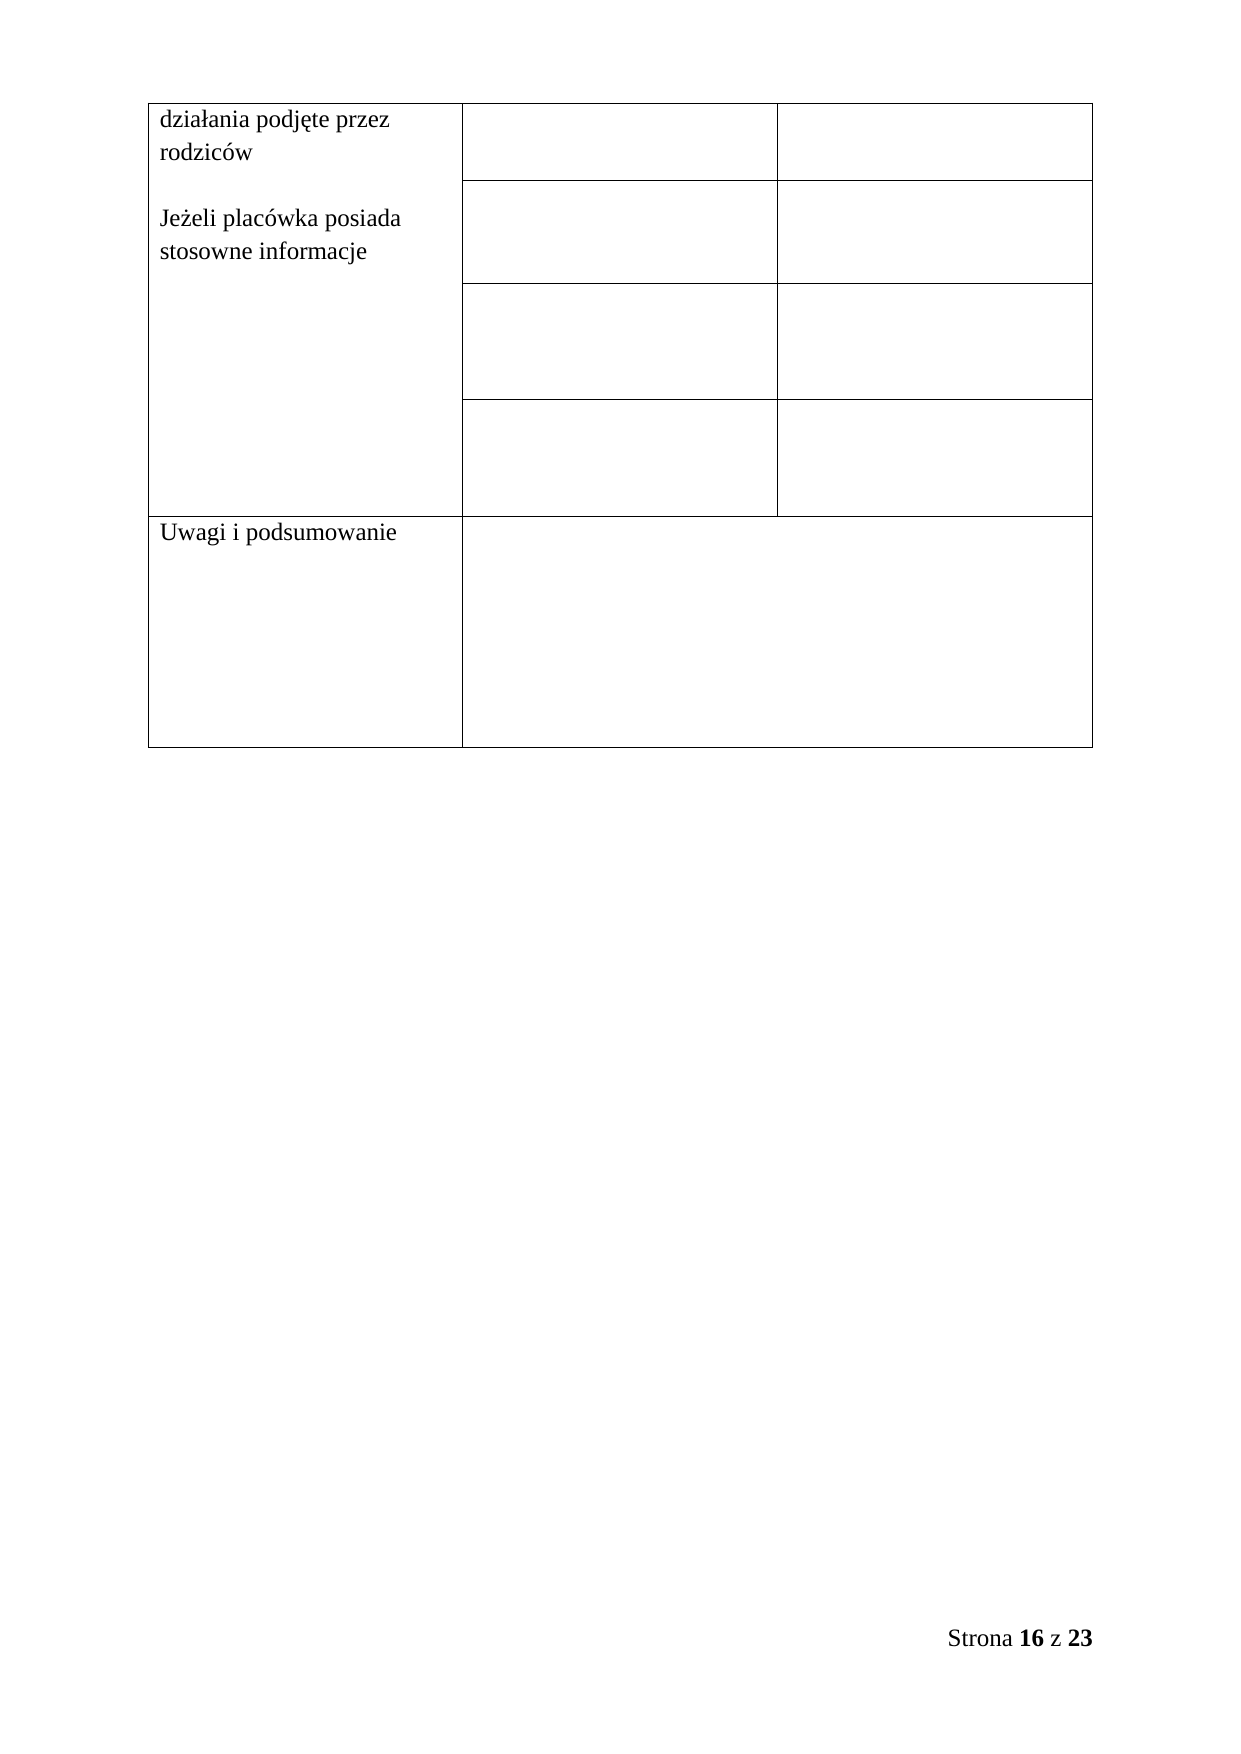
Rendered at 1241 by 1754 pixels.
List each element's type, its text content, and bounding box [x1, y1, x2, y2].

table_cell [778, 104, 1092, 180]
table_cell [463, 104, 777, 180]
table_cell [463, 517, 1092, 747]
table_cell [463, 181, 777, 283]
table_cell [778, 181, 1092, 283]
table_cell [149, 104, 462, 516]
table_cell [463, 284, 777, 399]
table_cell Uwagi i podsumowanie [149, 517, 462, 747]
table_cell [778, 400, 1092, 516]
table_cell [778, 284, 1092, 399]
table_cell [463, 400, 777, 516]
